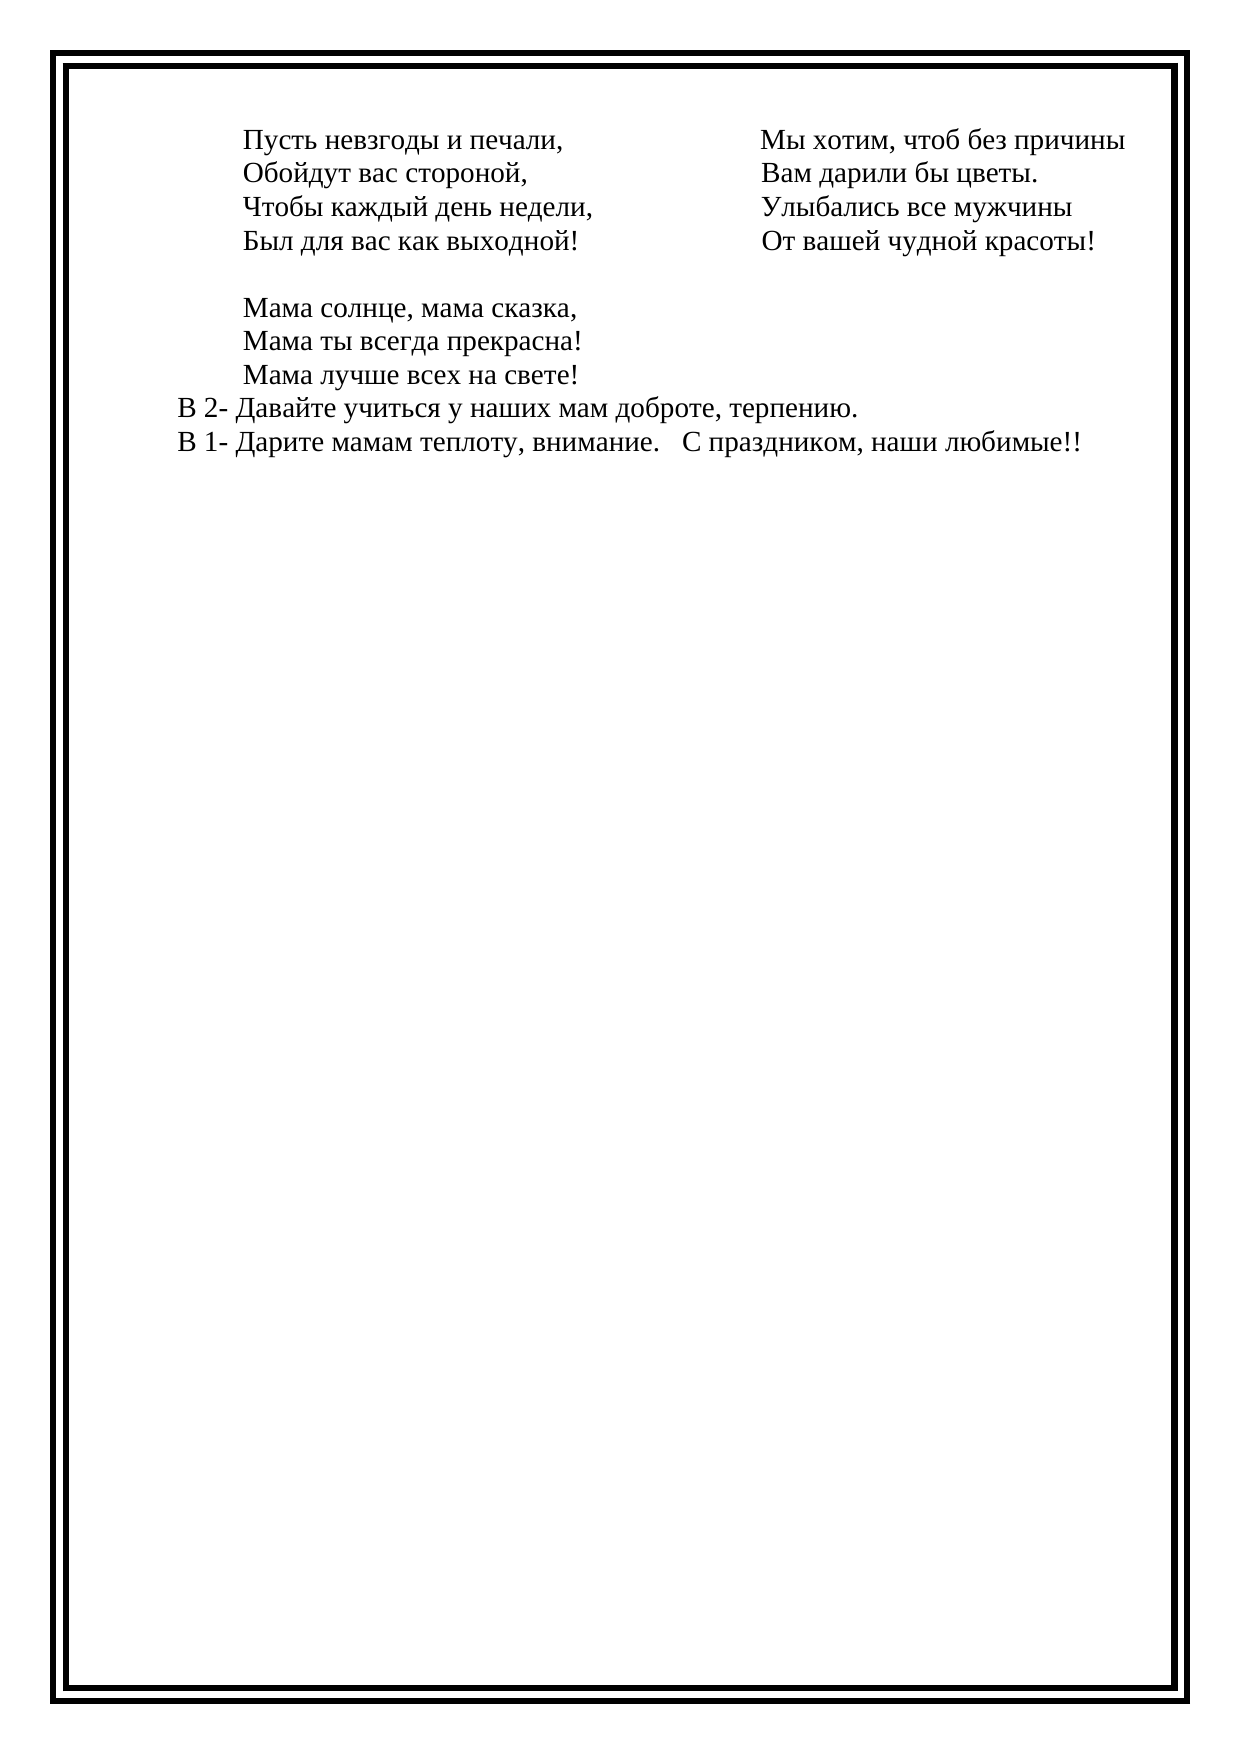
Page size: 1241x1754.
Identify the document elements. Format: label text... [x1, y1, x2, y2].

text Мама солнце, мама сказка, [177, 290, 1152, 323]
text Пусть невзгоды и печали, Мы хотим, чтоб без причины [177, 122, 1152, 156]
text Чтобы каждый день недели, Улыбались все мужчины [177, 189, 1152, 223]
text Мама ты всегда прекрасна! [177, 323, 1152, 357]
text В 2- Давайте учиться у наших мам доброте, терпению. [177, 390, 1152, 424]
text Был для вас как выходной! От вашей чудной красоты! [177, 223, 1152, 256]
text Обойдут вас стороной, Вам дарили бы цветы. [177, 156, 1152, 189]
text Мама лучше всех на свете! [177, 357, 1152, 390]
text В 1- Дарите мамам теплоту, внимание. С праздником, наши любимые!! [177, 424, 1152, 457]
